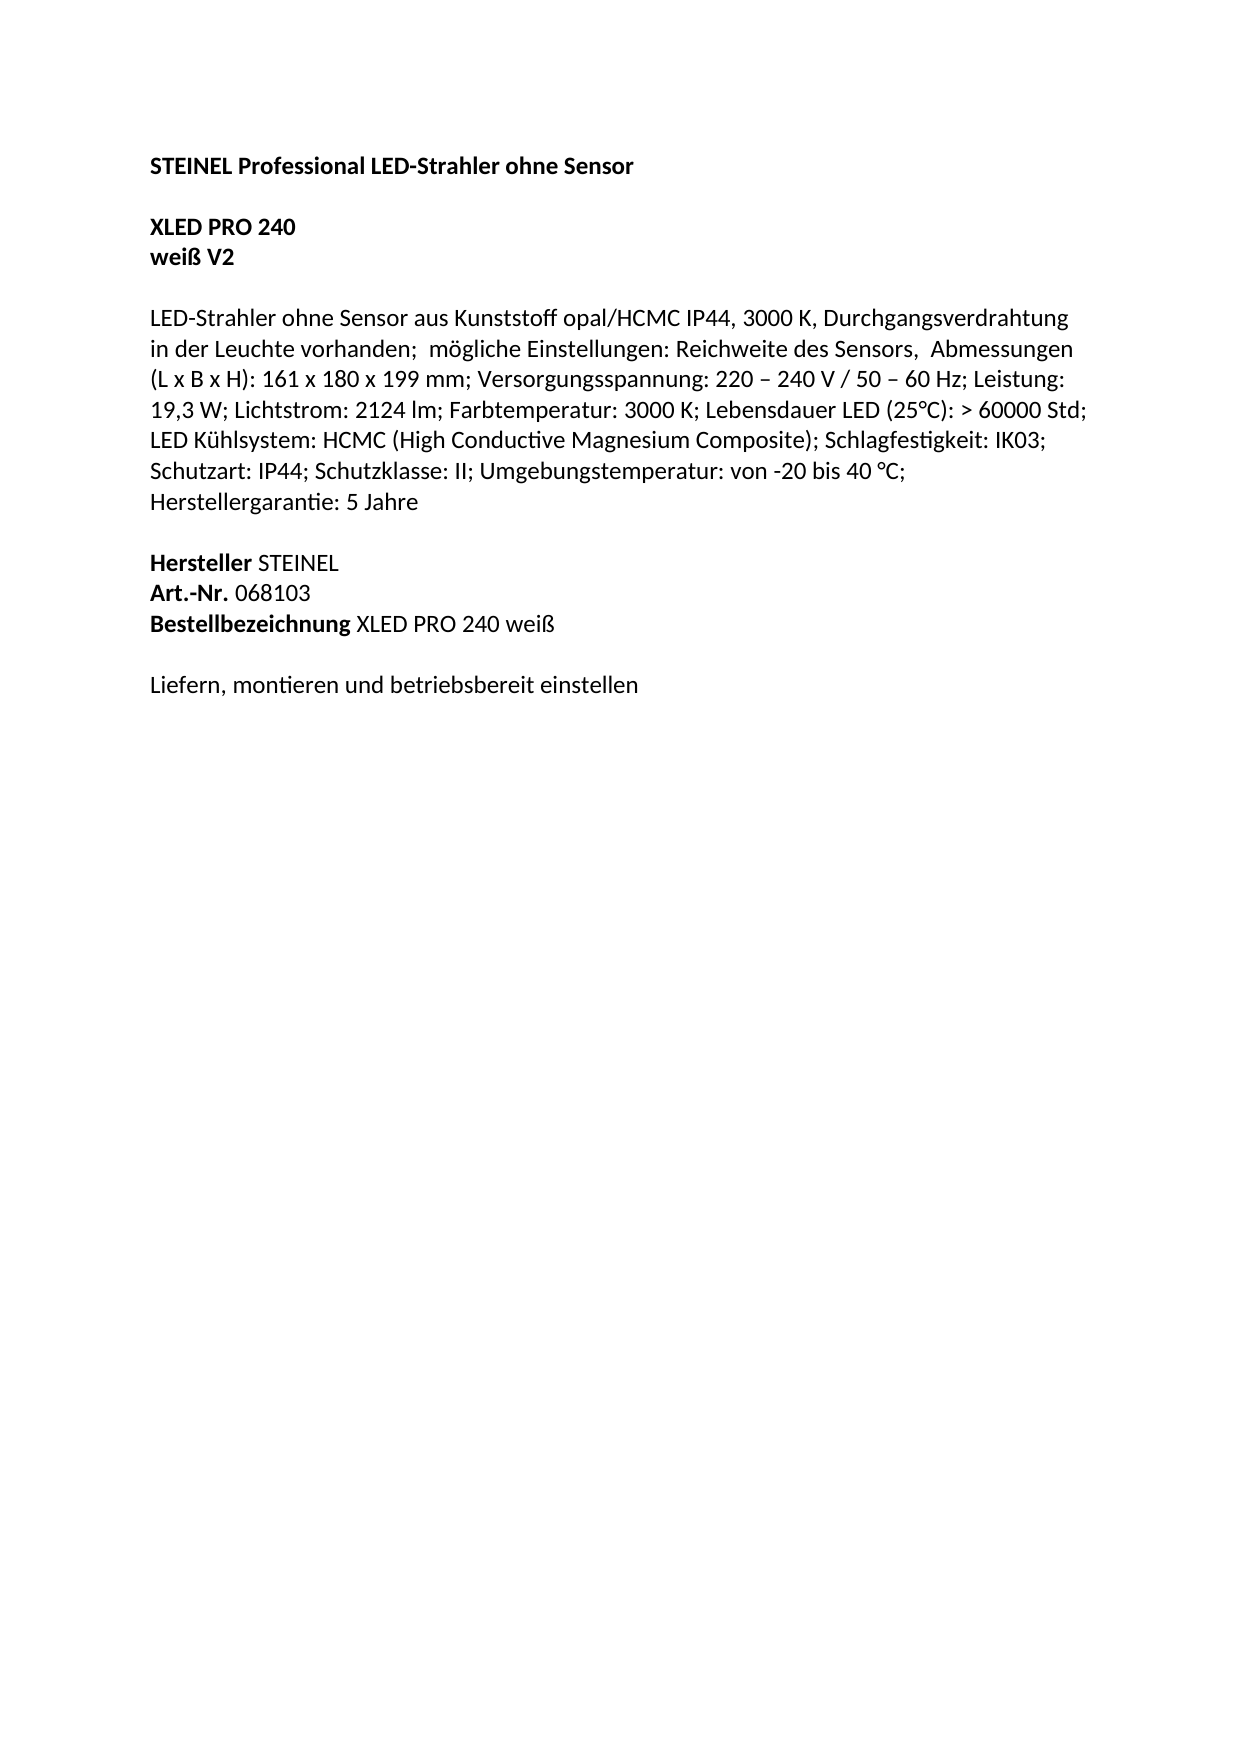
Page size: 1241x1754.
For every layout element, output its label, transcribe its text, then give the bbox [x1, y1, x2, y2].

text Art.-Nr. 068103 [150, 577, 1090, 608]
text weiß V2 [150, 242, 1090, 272]
text Hersteller STEINEL [150, 547, 1090, 577]
text XLED PRO 240 [150, 211, 1090, 242]
text Bestellbezeichnung XLED PRO 240 weiß [150, 608, 1090, 638]
text Liefern, montieren und betriebsbereit einstellen [150, 669, 1090, 699]
text STEINEL Professional LED-Strahler ohne Sensor [150, 150, 1090, 181]
text LED-Strahler ohne Sensor aus Kunststoff opal/HCMC IP44, 3000 K, Durchgangsverdrahtung in der Leuchte vorhanden; mögliche Einstellungen: Reichweite des Sensors, Abmessungen (L x B x H): 161 x 180 x 199 mm; Versorgungsspannung: 220 – 240 V / 50 – 60 Hz; Leistung: 19,3 W; Lichtstrom: 2124 lm; Farbtemperatur: 3000 K; Lebensdauer LED (25°C): > 60000 Std; LED Kühlsystem: HCMC (High Conductive Magnesium Composite); Schlagfestigkeit: IK03; Schutzart: IP44; Schutzklasse: II; Umgebungstemperatur: von -20 bis 40 °C; Herstellergarantie: 5 Jahre [150, 303, 1090, 516]
